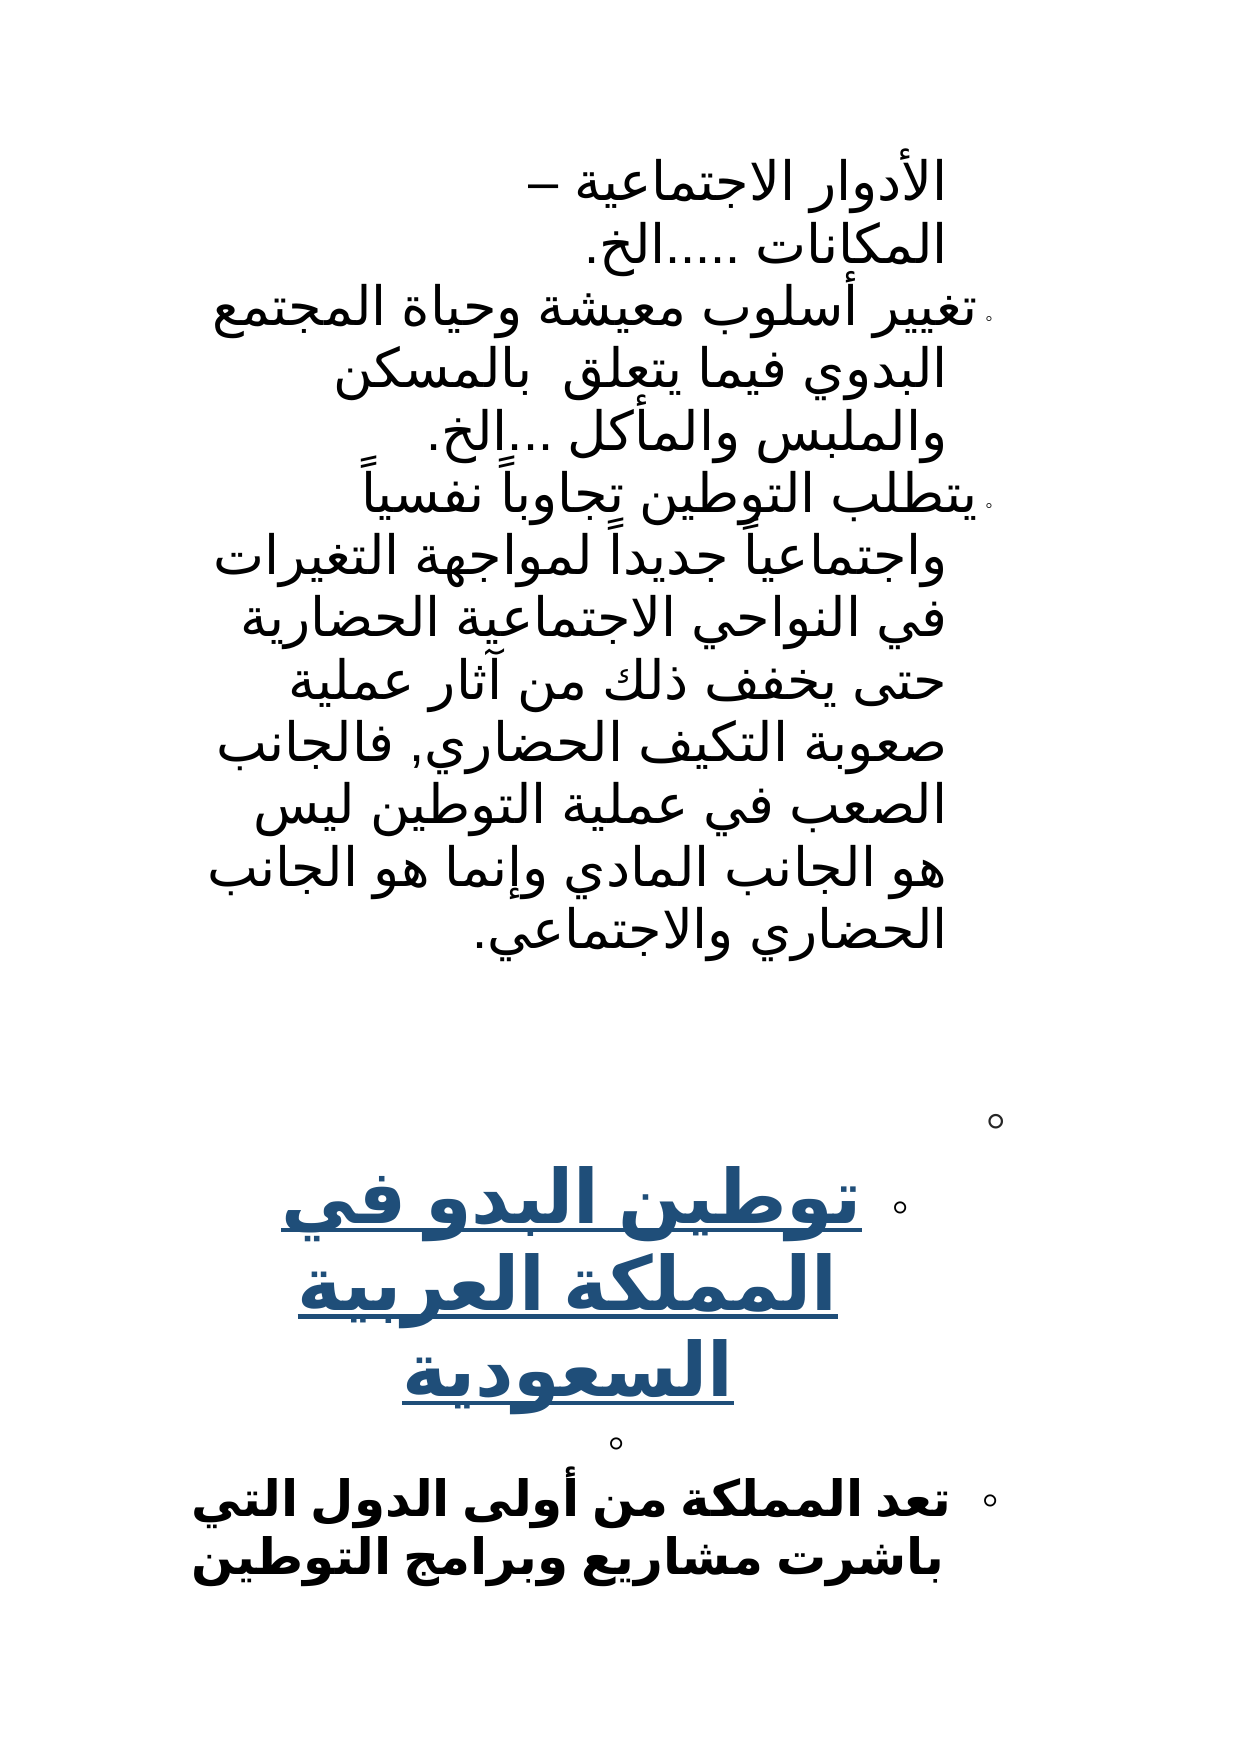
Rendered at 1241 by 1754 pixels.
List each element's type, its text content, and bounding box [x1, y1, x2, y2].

list تغيير أسلوب معيشة وحياة المجتمع البدوي فيما يتعلق بالمسكن والملبس والمأكل ...الخ. [187, 274, 985, 461]
list توطين البدو في المملكة العربية السعودية [187, 1154, 985, 1413]
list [187, 150, 985, 274]
list يتطلب التوطين تجاوباً نفسياً واجتماعياً جديداً لمواجهة التغيرات في النواحي الاجتماعية الحضارية حتى يخفف ذلك من آثار عملية صعوبة التكيف الحضاري, فالجانب الصعب في عملية التوطين ليس هو الجانب المادي وإنما هو الجانب الحضاري والاجتماعي. [187, 461, 985, 960]
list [187, 1470, 985, 1585]
